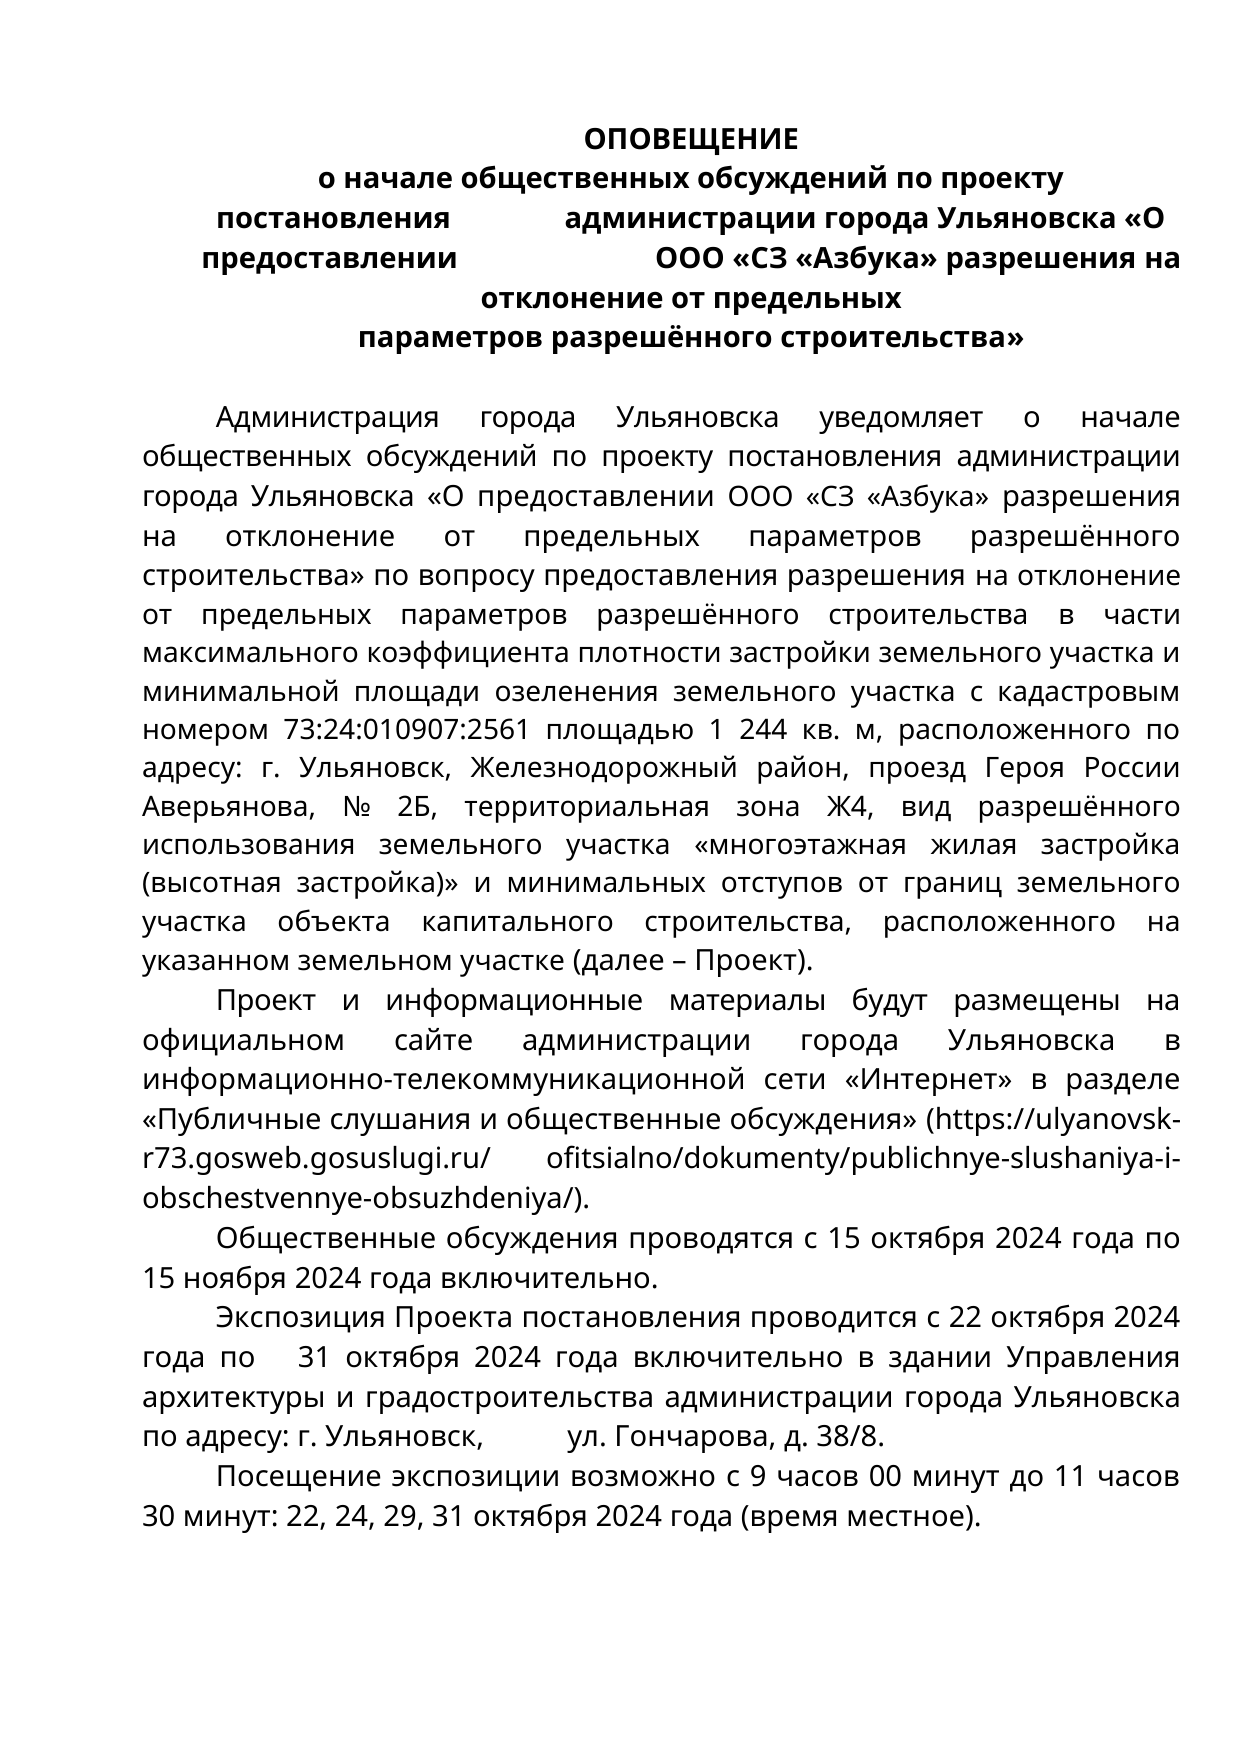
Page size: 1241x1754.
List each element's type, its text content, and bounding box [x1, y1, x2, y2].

text ОПОВЕЩЕНИЕ [201, 118, 1181, 158]
list Проект и информационные материалы будут размещены на официальном сайте администрации города Ульяновска в информационно-телекоммуникационной сети «Интернет» в разделе «Публичные слушания и общественные обсуждения» (https://ulyanovsk-r73.gosweb.gosuslugi.ru/ ofitsialno/dokumenty/publichnye-slushaniya-i-obschestvennye-obsuzhdeniya/). [142, 979, 1181, 1217]
list Посещение экспозиции возможно с 9 часов 00 минут до 11 часов 30 минут: 22, 24, 29, 31 октября 2024 года (время местное). [142, 1455, 1181, 1535]
text о начале общественных обсуждений по проекту постановления администрации города Ульяновска «О предоставлении ООО «СЗ «Азбука» разрешения на отклонение от предельных [201, 158, 1181, 317]
text параметров разрешённого строительства» [201, 317, 1181, 356]
text Администрация города Ульяновска уведомляет о начале общественных обсуждений по проекту постановления администрации города Ульяновска «О предоставлении ООО «СЗ «Азбука» разрешения на отклонение от предельных параметров разрешённого строительства» по вопросу предоставления разрешения на отклонение от предельных параметров разрешённого строительства в части максимального коэффициента плотности застройки земельного участка и минимальной площади озеленения земельного участка с кадастровым номером 73:24:010907:2561 площадью 1 244 кв. м, расположенного по адресу: г. Ульяновск, Железнодорожный район, проезд Героя России Аверьянова, № 2Б, территориальная зона Ж4, вид разрешённого использования земельного участка «многоэтажная жилая застройка (высотная застройка)» и минимальных отступов от границ земельного участка объекта капитального строительства, расположенного на указанном земельном участке (далее – Проект). [142, 396, 1181, 979]
list Экспозиция Проекта постановления проводится с 22 октября 2024 года по 31 октября 2024 года включительно в здании Управления архитектуры и градостроительства администрации города Ульяновска по адресу: г. Ульяновск, ул. Гончарова, д. 38/8. [142, 1297, 1181, 1455]
list Общественные обсуждения проводятся с 15 октября 2024 года по 15 ноября 2024 года включительно. [142, 1217, 1181, 1297]
